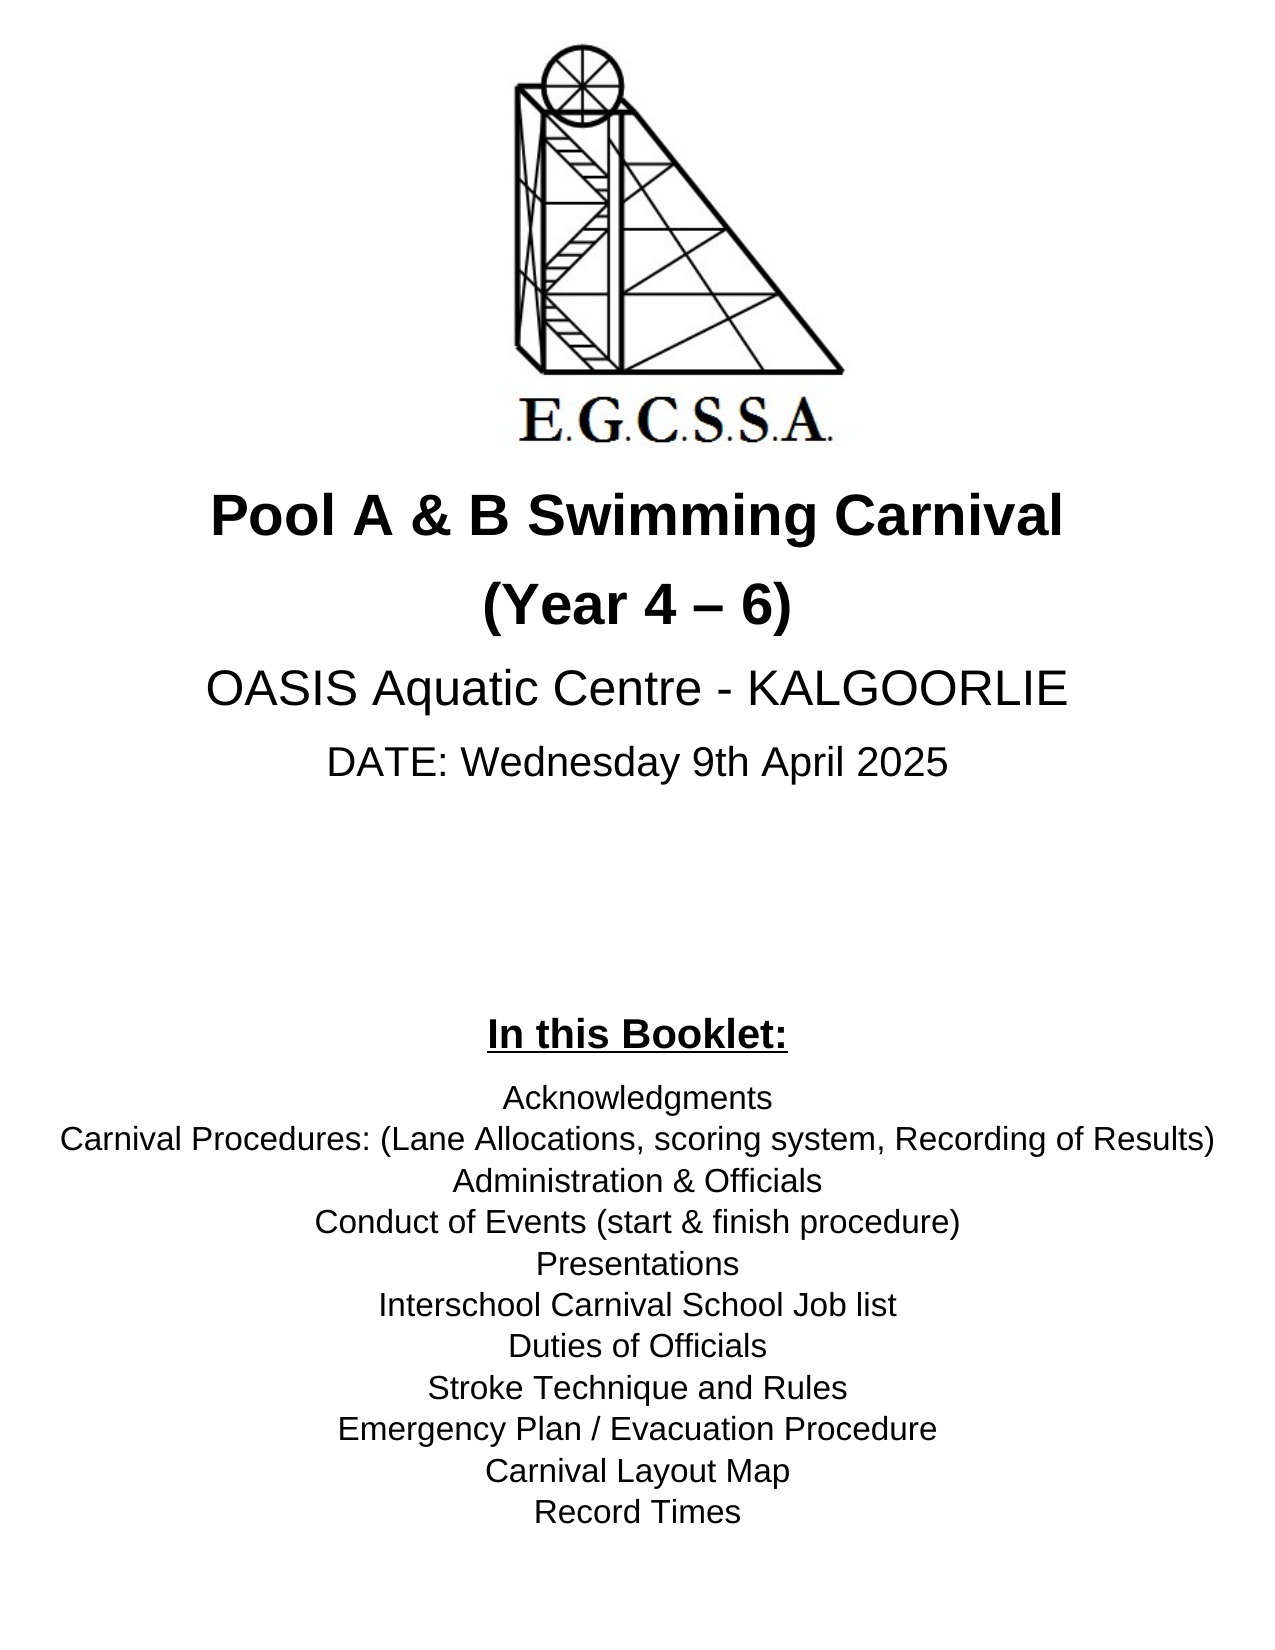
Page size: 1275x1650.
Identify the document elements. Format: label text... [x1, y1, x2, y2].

picture [477, 29, 892, 474]
text Pool A & B Swimming Carnival [59, 481, 1216, 548]
text Emergency Plan / Evacuation Procedure [59, 1409, 1216, 1448]
text Stroke Technique and Rules [59, 1368, 1216, 1406]
text Administration & Officials [59, 1161, 1216, 1199]
text DATE: Wednesday 9th April 2025 [59, 737, 1216, 785]
text In this Booklet: [59, 1009, 1216, 1057]
text Carnival Layout Map [59, 1451, 1216, 1489]
text Duties of Officials [59, 1327, 1216, 1365]
text (Year 4 – 6) [59, 570, 1216, 637]
text Presentations [59, 1244, 1216, 1282]
text Carnival Procedures: (Lane Allocations, scoring system, Recording of Results) [59, 1119, 1216, 1158]
text Interschool Carnival School Job list [59, 1285, 1216, 1323]
text Conduct of Events (start & finish procedure) [59, 1202, 1216, 1241]
text OASIS Aquatic Centre - KALGOORLIE [59, 659, 1216, 716]
text Acknowledgments [59, 1078, 1216, 1116]
text Record Times [59, 1492, 1216, 1531]
